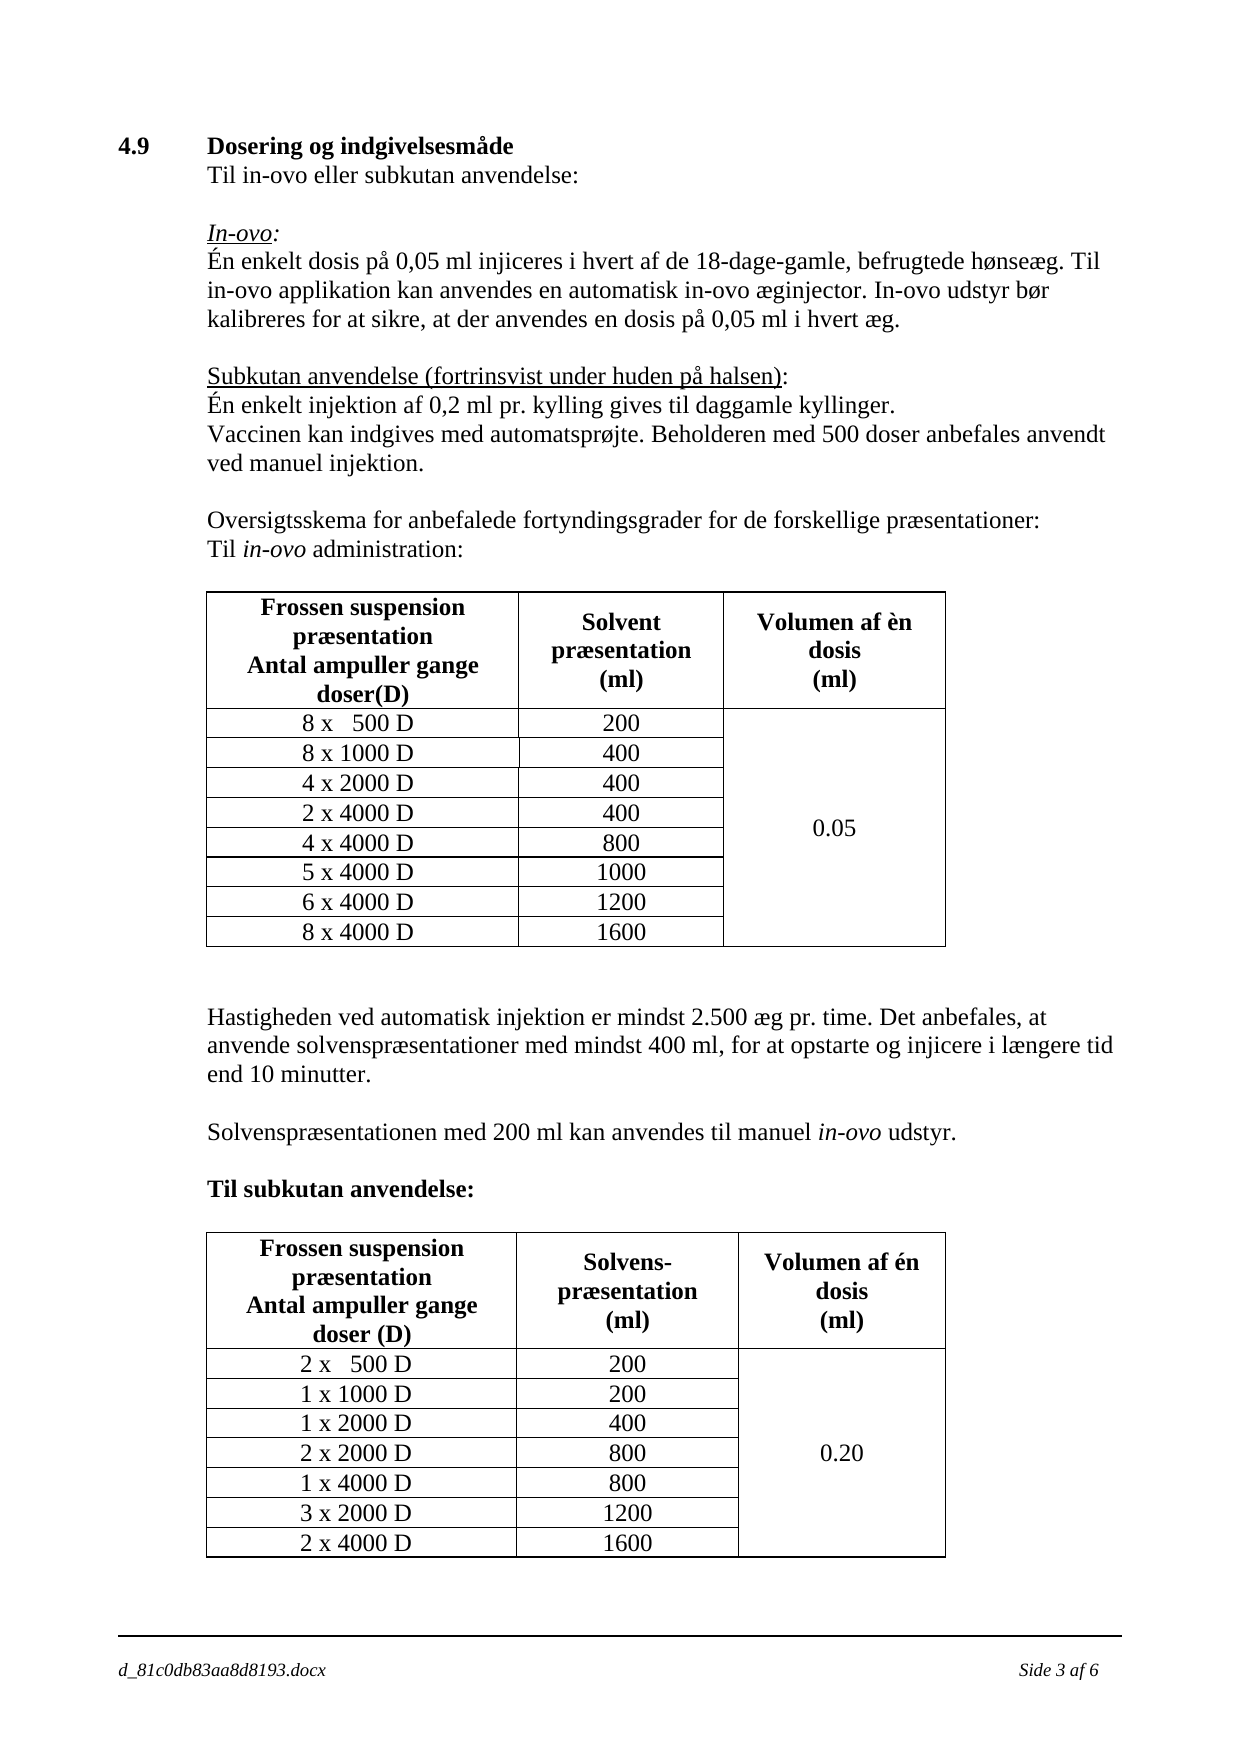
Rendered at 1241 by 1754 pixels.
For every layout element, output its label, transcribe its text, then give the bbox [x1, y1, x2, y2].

text Solvenspræsentationen med 200 ml kan anvendes til manuel in-ovo udstyr. [207, 1117, 1122, 1146]
text Én enkelt dosis på 0,05 ml injiceres i hvert af de 18-dage-gamle, befrugtede hønseæg. Til in-ovo applikation kan anvendes en automatisk in-ovo æginjector. In-ovo udstyr bør kalibreres for at sikre, at der anvendes en dosis på 0,05 ml i hvert æg. [207, 246, 1122, 333]
table_cell 4 x 4000 D [207, 828, 518, 856]
table_cell 8 x 4000 D [207, 917, 518, 946]
table_cell 1 x 4000 D [207, 1468, 516, 1497]
text Vaccinen kan indgives med automatsprøjte. Beholderen med 500 doser anbefales anvendt ved manuel injektion. [207, 419, 1122, 476]
table_cell 1200 [517, 1498, 738, 1527]
table_header Volumen af én dosis (ml) [739, 1233, 945, 1348]
table_header Solvent præsentation (ml) [519, 593, 723, 707]
table_cell 400 [520, 738, 723, 767]
table_header Frossen suspension præsentation Antal ampuller gange doser (D) [207, 1233, 516, 1348]
table_cell 1000 [519, 858, 723, 886]
text Subkutan anvendelse (fortrinsvist under huden på halsen): [207, 361, 1122, 390]
table_cell 800 [519, 828, 723, 856]
table_cell 0.05 [724, 709, 945, 946]
text Til in-ovo eller subkutan anvendelse: [207, 160, 1122, 189]
table_cell 1 x 1000 D [207, 1379, 516, 1407]
table_cell 400 [519, 798, 723, 827]
table_cell 4 x 2000 D [207, 768, 518, 797]
table_cell 200 [517, 1379, 738, 1407]
table_cell 1600 [517, 1528, 738, 1556]
text Hastigheden ved automatisk injektion er mindst 2.500 æg pr. time. Det anbefales, at anvende solvenspræsentationer med mindst 400 ml, for at opstarte og injicere i længere tid end 10 minutter. [207, 1002, 1122, 1088]
table_cell 8 x 500 D [207, 709, 518, 737]
table_header Volumen af èn dosis (ml) [724, 593, 945, 707]
text Til subkutan anvendelse: [207, 1174, 1122, 1203]
text Én enkelt injektion af 0,2 ml pr. kylling gives til daggamle kyllinger. [207, 390, 1122, 419]
table_cell 3 x 2000 D [207, 1498, 516, 1527]
text Til in-ovo administration: [207, 534, 1122, 563]
table_header Solvenspræsentation (ml) [517, 1233, 738, 1348]
table_cell 8 x 1000 D [207, 738, 519, 767]
table_cell 400 [517, 1409, 738, 1437]
text Oversigtsskema for anbefalede fortyndingsgrader for de forskellige præsentationer: [207, 505, 1122, 534]
table_cell 6 x 4000 D [207, 887, 518, 916]
table_cell 1200 [519, 887, 723, 916]
text In-ovo: [207, 218, 1122, 246]
table_cell 400 [519, 768, 723, 797]
table_cell 1600 [519, 917, 723, 946]
table_cell 0.20 [739, 1349, 945, 1556]
table_cell 2 x 2000 D [207, 1438, 516, 1467]
table_cell 2 x 500 D [207, 1349, 516, 1378]
table_header Frossen suspension præsentation Antal ampuller gange doser(D) [207, 593, 518, 707]
table_cell 800 [517, 1468, 738, 1497]
table_cell 5 x 4000 D [207, 858, 518, 886]
table_cell 800 [517, 1438, 738, 1467]
table_cell 200 [519, 709, 723, 737]
text 4.9 Dosering og indgivelsesmåde [118, 131, 1122, 160]
table_cell 1 x 2000 D [207, 1409, 516, 1437]
table_cell 2 x 4000 D [207, 1528, 516, 1556]
table_cell 200 [517, 1349, 738, 1378]
table_cell 2 x 4000 D [207, 798, 518, 827]
